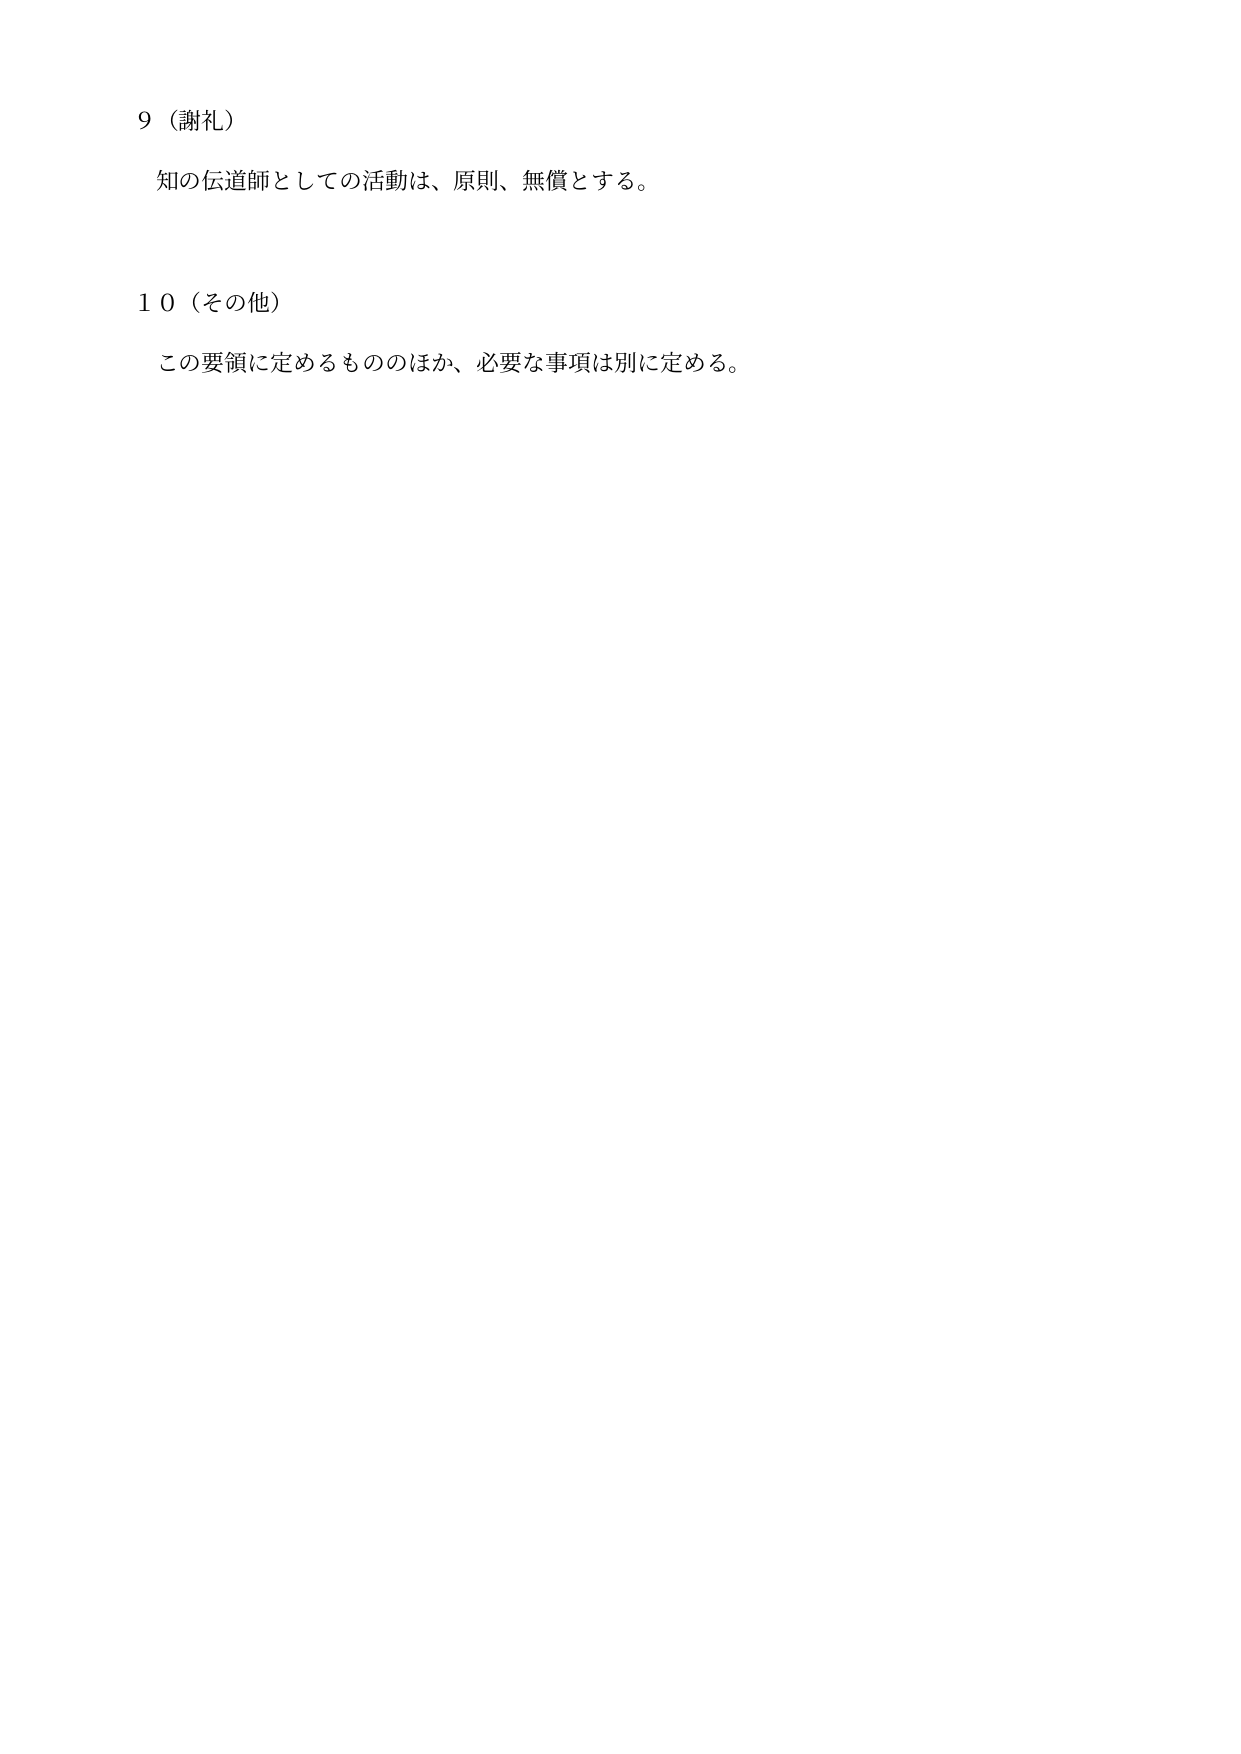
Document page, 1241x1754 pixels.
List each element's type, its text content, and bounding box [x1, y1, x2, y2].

text 知の伝道師としての活動は、原則、無償とする。 [133, 149, 1122, 210]
text この要領に定めるもののほか、必要な事項は別に定める。 [133, 331, 1122, 392]
text １０（その他） [133, 271, 1122, 331]
text ９（謝礼） [133, 89, 1122, 149]
